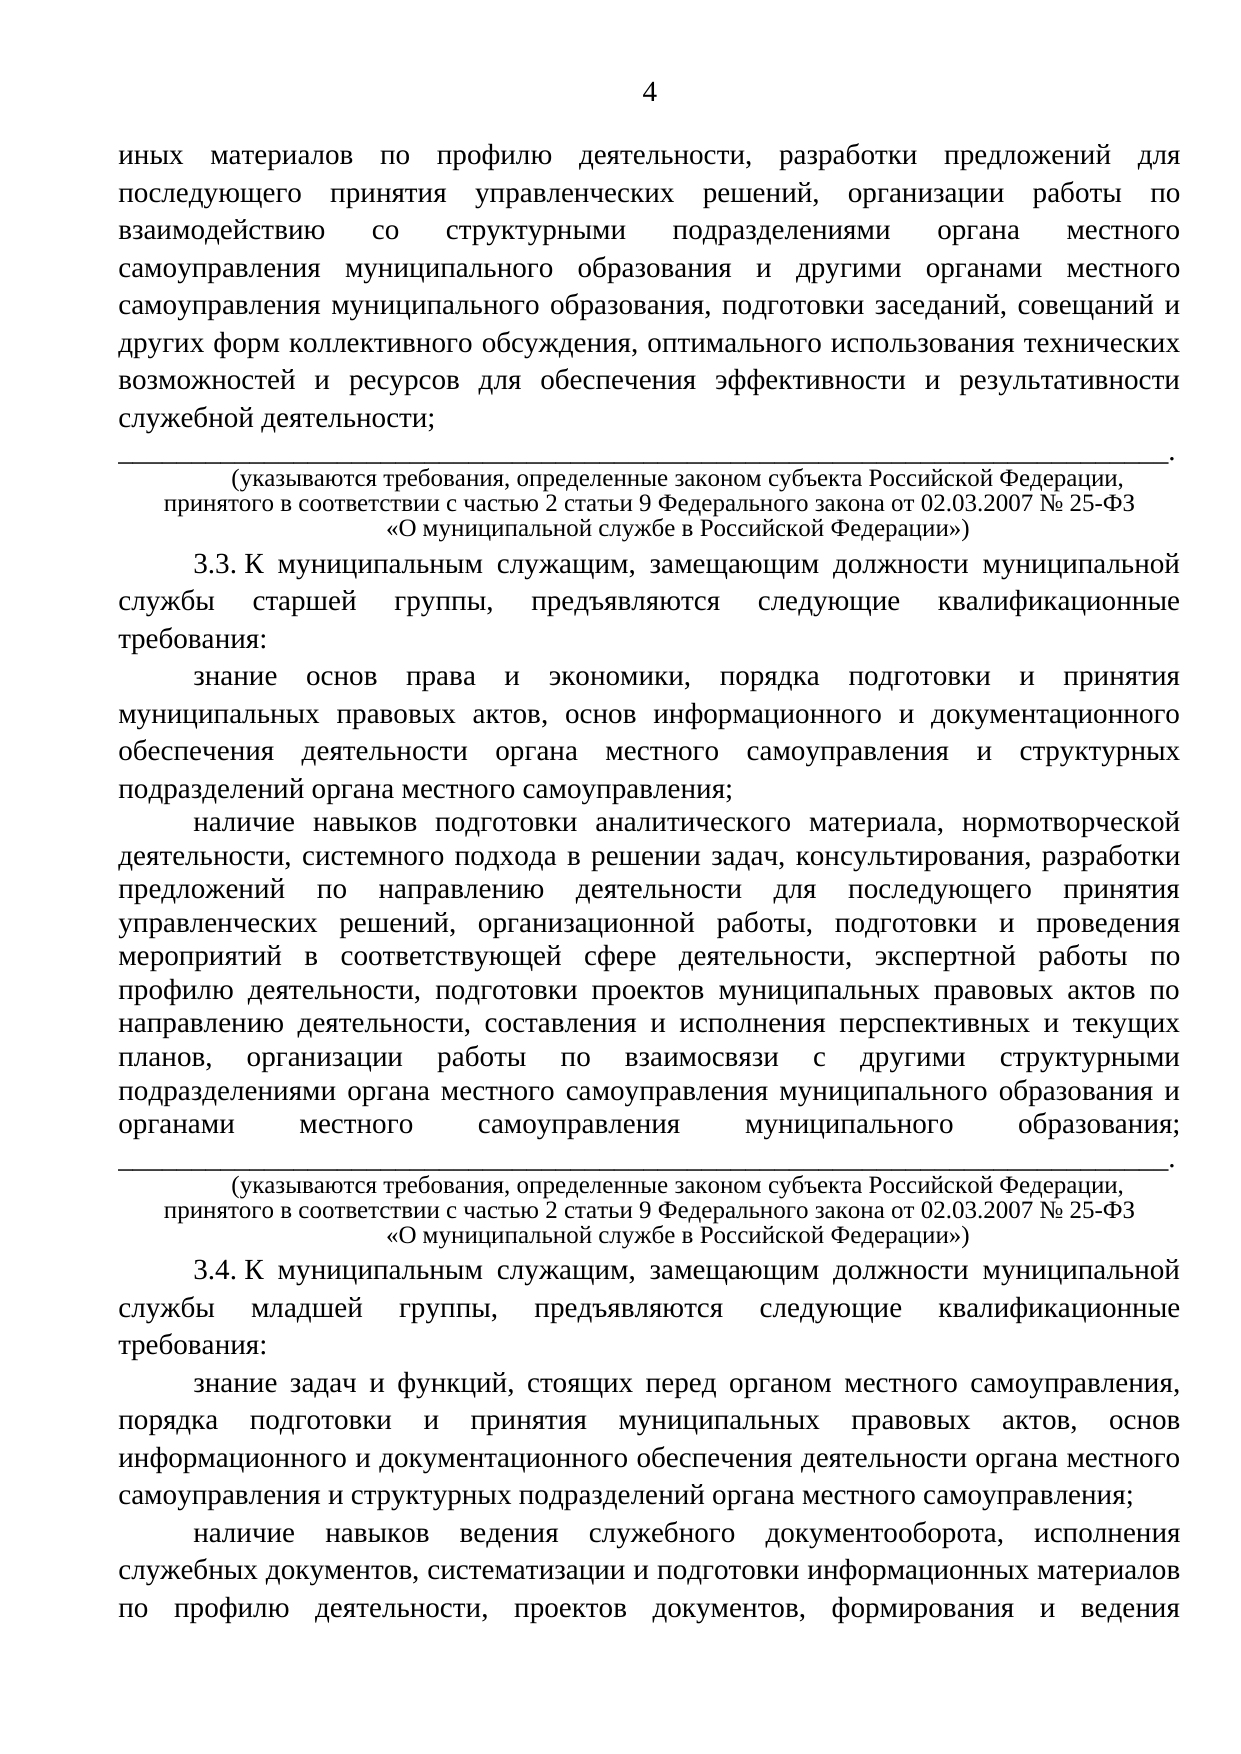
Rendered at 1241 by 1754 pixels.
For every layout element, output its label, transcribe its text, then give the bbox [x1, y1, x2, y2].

text 3.4. К муниципальным служащим, замещающим должности муниципальной службы младшей группы, предъявляются следующие квалификационные требования: [118, 1248, 1181, 1361]
text (указываются требования, определенные законом субъекта Российской Федерации, принятого в соответствии с частью 2 статьи 9 Федерального закона от 02.03.2007 № 25-ФЗ [118, 1173, 1181, 1223]
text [118, 133, 1181, 433]
text (указываются требования, определенные законом субъекта Российской Федерации, принятого в соответствии с частью 2 статьи 9 Федерального закона от 02.03.2007 № 25-ФЗ [118, 467, 1181, 517]
text знание основ права и экономики, порядка подготовки и принятия муниципальных правовых актов, основ информационного и документационного обеспечения деятельности органа местного самоуправления и структурных подразделений органа местного самоуправления; [118, 654, 1181, 804]
text «О муниципальной службе в Российской Федерации») [118, 517, 1181, 542]
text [118, 1511, 1181, 1623]
text наличие навыков подготовки аналитического материала, нормотворческой деятельности, системного подхода в решении задач, консультирования, разработки предложений по направлению деятельности для последующего принятия управленческих решений, организационной работы, подготовки и проведения мероприятий в соответствующей сфере деятельности, экспертной работы по профилю деятельности, подготовки проектов муниципальных правовых актов по направлению деятельности, составления и исполнения перспективных и текущих планов, организации работы по взаимосвязи с другими структурными подразделениями органа местного самоуправления муниципального образования и органами местного самоуправления муниципального образования; ________________________________________________________________________. [118, 804, 1181, 1173]
text 3.3. К муниципальным служащим, замещающим должности муниципальной службы старшей группы, предъявляются следующие квалификационные требования: [118, 542, 1181, 654]
text знание задач и функций, стоящих перед органом местного самоуправления, порядка подготовки и принятия муниципальных правовых актов, основ информационного и документационного обеспечения деятельности органа местного самоуправления и структурных подразделений органа местного самоуправления; [118, 1361, 1181, 1511]
text ________________________________________________________________________. [118, 433, 1181, 467]
text «О муниципальной службе в Российской Федерации») [118, 1223, 1181, 1248]
